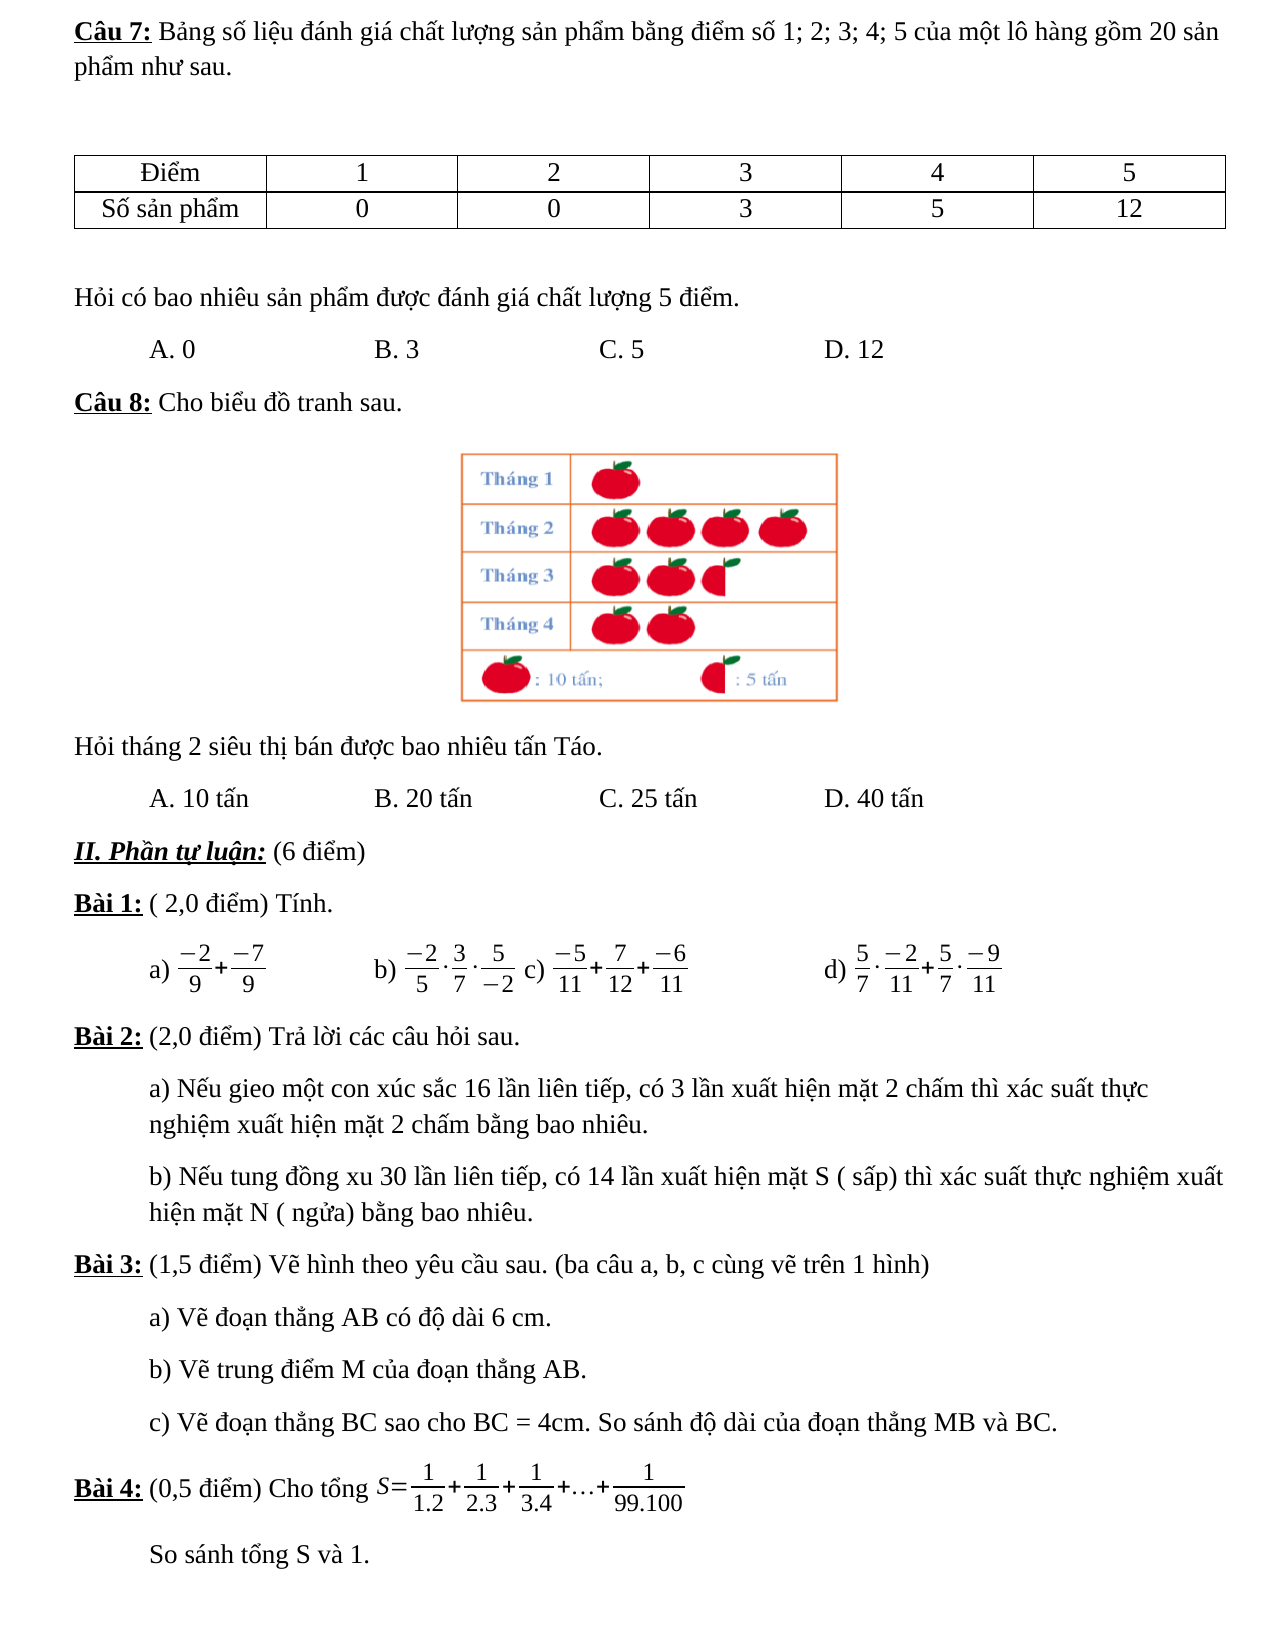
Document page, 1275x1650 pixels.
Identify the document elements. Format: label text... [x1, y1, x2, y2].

table_cell Số sản phẩm [75, 193, 266, 227]
table_cell 0 [267, 193, 457, 227]
text II. Phần tự luận: (6 điểm) [74, 835, 1226, 866]
text Bài 2: (2,0 điểm) Trả lời các câu hỏi sau. [74, 1020, 1226, 1051]
text a) Vẽ đoạn thẳng AB có độ dài 6 cm. [74, 1301, 1226, 1332]
text a) Nếu gieo một con xúc sắc 16 lần liên tiếp, có 3 lần xuất hiện mặt 2 chấm thì xác suất thực nghiệm xuất hiện mặt 2 chấm bằng bao nhiêu. [149, 1072, 1226, 1139]
text b) Nếu tung đồng xu 30 lần liên tiếp, có 14 lần xuất hiện mặt S ( sấp) thì xác suất thực nghiệm xuất hiện mặt N ( ngửa) bằng bao nhiêu. [149, 1161, 1226, 1227]
text Câu 8: Cho biểu đồ tranh sau. [74, 386, 1226, 417]
table_header 4 [842, 156, 1033, 191]
table_cell 0 [458, 193, 649, 227]
text b) Vẽ trung điểm M của đoạn thẳng AB. [74, 1353, 1226, 1384]
table_header 2 [458, 156, 649, 191]
text Bài 1: ( 2,0 điểm) Tính. [74, 887, 1226, 918]
table_cell 3 [650, 193, 841, 227]
text a) b) c) d) [74, 940, 1226, 999]
text Câu 7: Bảng số liệu đánh giá chất lượng sản phẩm bằng điểm số 1; 2; 3; 4; 5 của một lô hàng gồm 20 sản phẩm như sau. [74, 15, 1226, 82]
table_header Điểm [75, 156, 266, 191]
text Hỏi có bao nhiêu sản phẩm được đánh giá chất lượng 5 điểm. [74, 281, 1226, 312]
text A. 0 B. 3 C. 5 D. 12 [74, 333, 1226, 364]
table_cell 5 [842, 193, 1033, 227]
text c) Vẽ đoạn thẳng BC sao cho BC = 4cm. So sánh độ dài của đoạn thẳng MB và BC. [74, 1406, 1226, 1437]
text Hỏi tháng 2 siêu thị bán được bao nhiêu tấn Táo. [74, 730, 1226, 761]
text Bài 4: (0,5 điểm) Cho tổng [74, 1458, 1226, 1517]
picture [445, 438, 855, 710]
text Bài 3: (1,5 điểm) Vẽ hình theo yêu cầu sau. (ba câu a, b, c cùng vẽ trên 1 hình) [74, 1249, 1226, 1280]
table_header 5 [1034, 156, 1225, 191]
table_cell 12 [1034, 193, 1225, 227]
text So sánh tổng S và 1. [74, 1538, 1226, 1569]
text A. 10 tấn B. 20 tấn C. 25 tấn D. 40 tấn [74, 783, 1226, 814]
table_header 3 [650, 156, 841, 191]
table_header 1 [267, 156, 457, 191]
